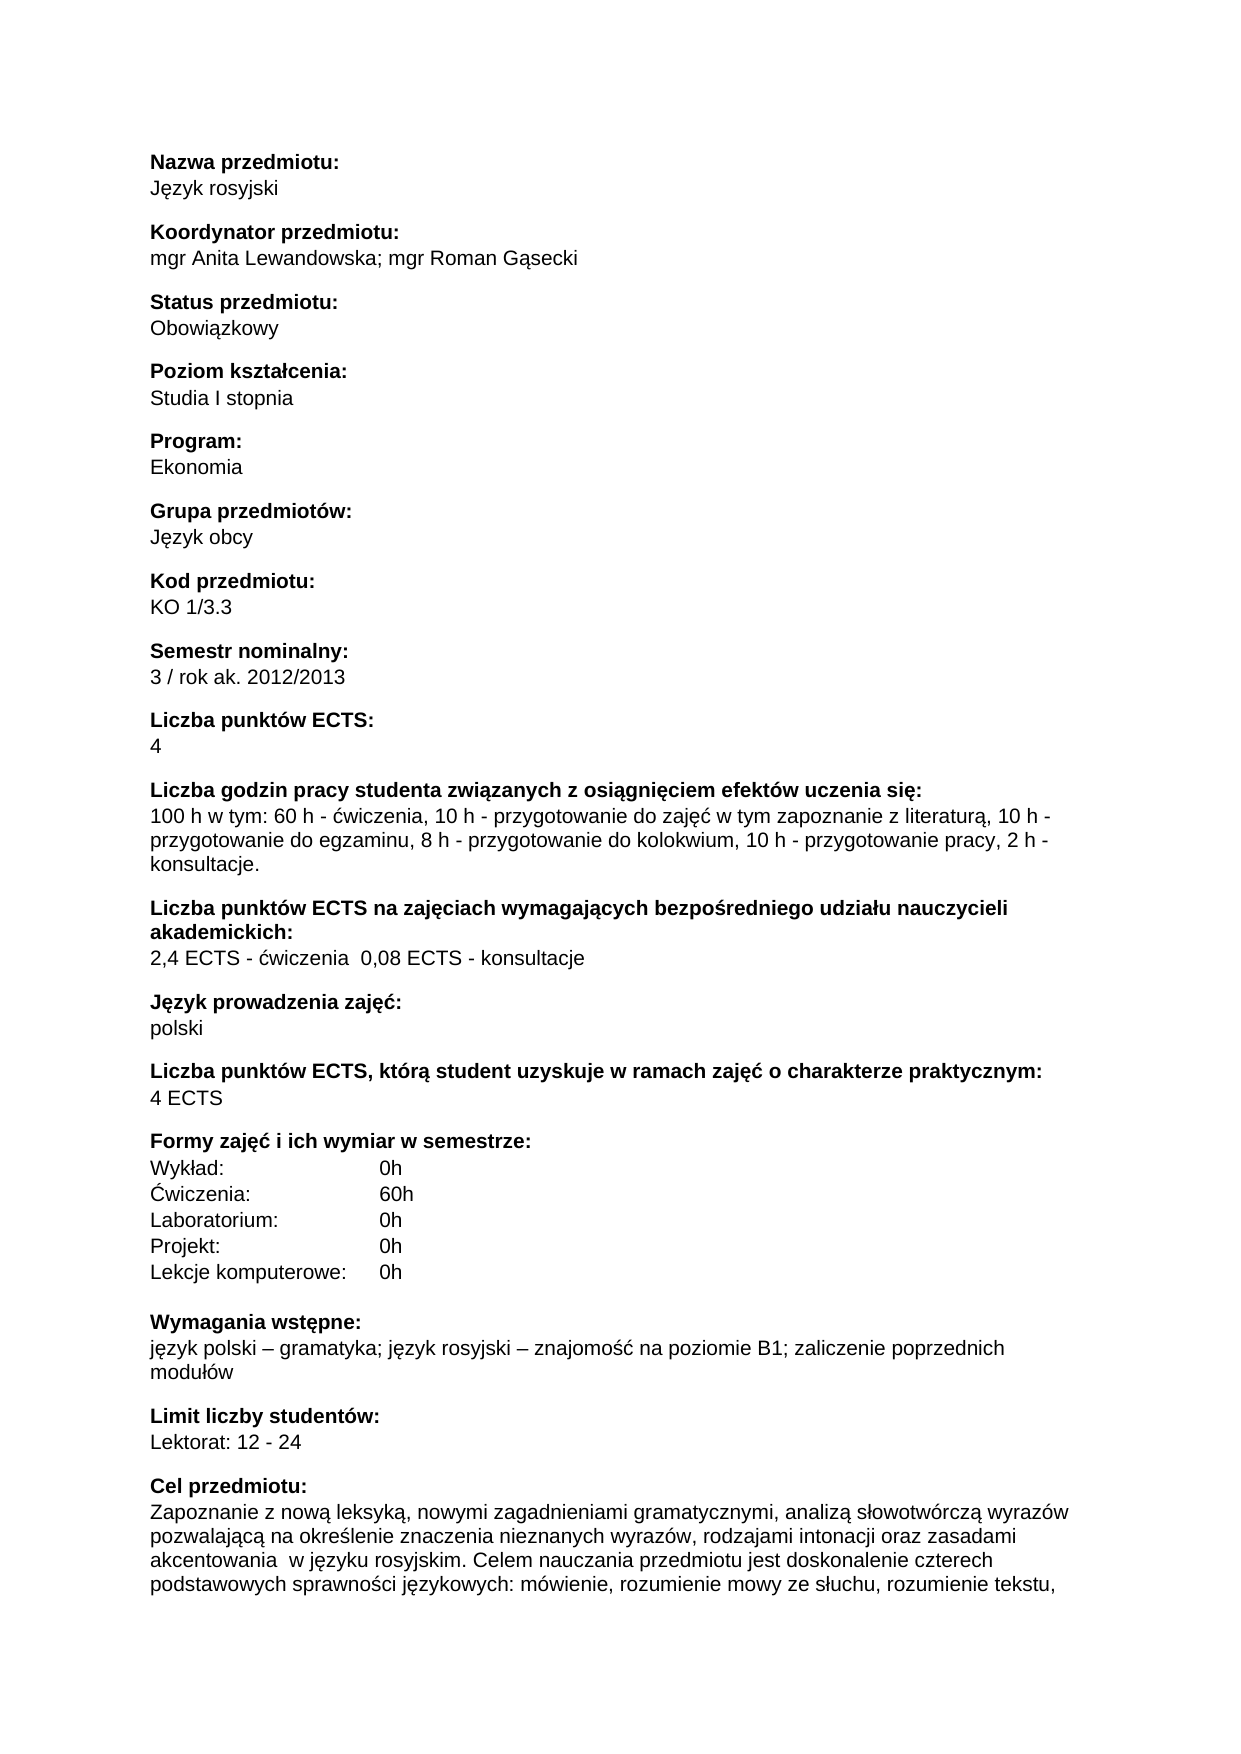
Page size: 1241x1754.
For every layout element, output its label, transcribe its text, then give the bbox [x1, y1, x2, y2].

table_cell Projekt: [140, 1234, 367, 1258]
text Studia I stopnia [150, 385, 1090, 409]
table_cell 60h [369, 1180, 597, 1206]
text Status przedmiotu: [150, 289, 1090, 313]
text 2,4 ECTS - ćwiczenia 0,08 ECTS - konsultacje [150, 946, 1090, 970]
text 4 ECTS [150, 1085, 1090, 1109]
text Liczba punktów ECTS na zajęciach wymagających bezpośredniego udziału nauczycieli akademickich: [150, 896, 1090, 944]
text 3 / rok ak. 2012/2013 [150, 664, 1090, 688]
table_cell Lekcje komputerowe: [140, 1260, 367, 1284]
text Semestr nominalny: [150, 638, 1090, 662]
table_cell Ćwiczenia: [140, 1182, 367, 1206]
table_cell 0h [369, 1206, 597, 1232]
text Język prowadzenia zajęć: [150, 989, 1090, 1013]
table_cell 0h [369, 1258, 597, 1284]
text Język obcy [150, 525, 1090, 549]
text Wymagania wstępne: [150, 1310, 1090, 1334]
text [150, 1499, 1090, 1595]
text KO 1/3.3 [150, 595, 1090, 619]
text Kod przedmiotu: [150, 569, 1090, 593]
text Formy zajęć i ich wymiar w semestrze: [150, 1129, 1090, 1153]
table_header 0h [369, 1156, 597, 1180]
text Cel przedmiotu: [150, 1473, 1090, 1497]
text Grupa przedmiotów: [150, 499, 1090, 523]
table_header Wykład: [140, 1156, 367, 1180]
text Obowiązkowy [150, 316, 1090, 339]
text polski [150, 1016, 1090, 1039]
table_cell Laboratorium: [140, 1208, 367, 1232]
text Koordynator przedmiotu: [150, 220, 1090, 244]
text 100 h w tym: 60 h - ćwiczenia, 10 h - przygotowanie do zajęć w tym zapoznanie z literaturą, 10 h - przygotowanie do egzaminu, 8 h - przygotowanie do kolokwium, 10 h - przygotowanie pracy, 2 h - konsultacje. [150, 804, 1090, 876]
text Nazwa przedmiotu: [150, 150, 1090, 174]
text Liczba punktów ECTS: [150, 708, 1090, 732]
text Liczba godzin pracy studenta związanych z osiągnięciem efektów uczenia się: [150, 778, 1090, 802]
text Ekonomia [150, 455, 1090, 479]
text Limit liczby studentów: [150, 1404, 1090, 1428]
text Program: [150, 429, 1090, 453]
text 4 [150, 734, 1090, 758]
text Lektorat: 12 - 24 [150, 1430, 1090, 1454]
text mgr Anita Lewandowska; mgr Roman Gąsecki [150, 246, 1090, 270]
table_cell 0h [369, 1232, 597, 1258]
text Liczba punktów ECTS, którą student uzyskuje w ramach zajęć o charakterze praktycznym: [150, 1059, 1090, 1083]
text Język rosyjski [150, 176, 1090, 200]
text Poziom kształcenia: [150, 359, 1090, 383]
text język polski – gramatyka; język rosyjski – znajomość na poziomie B1; zaliczenie poprzednich modułów [150, 1336, 1090, 1384]
